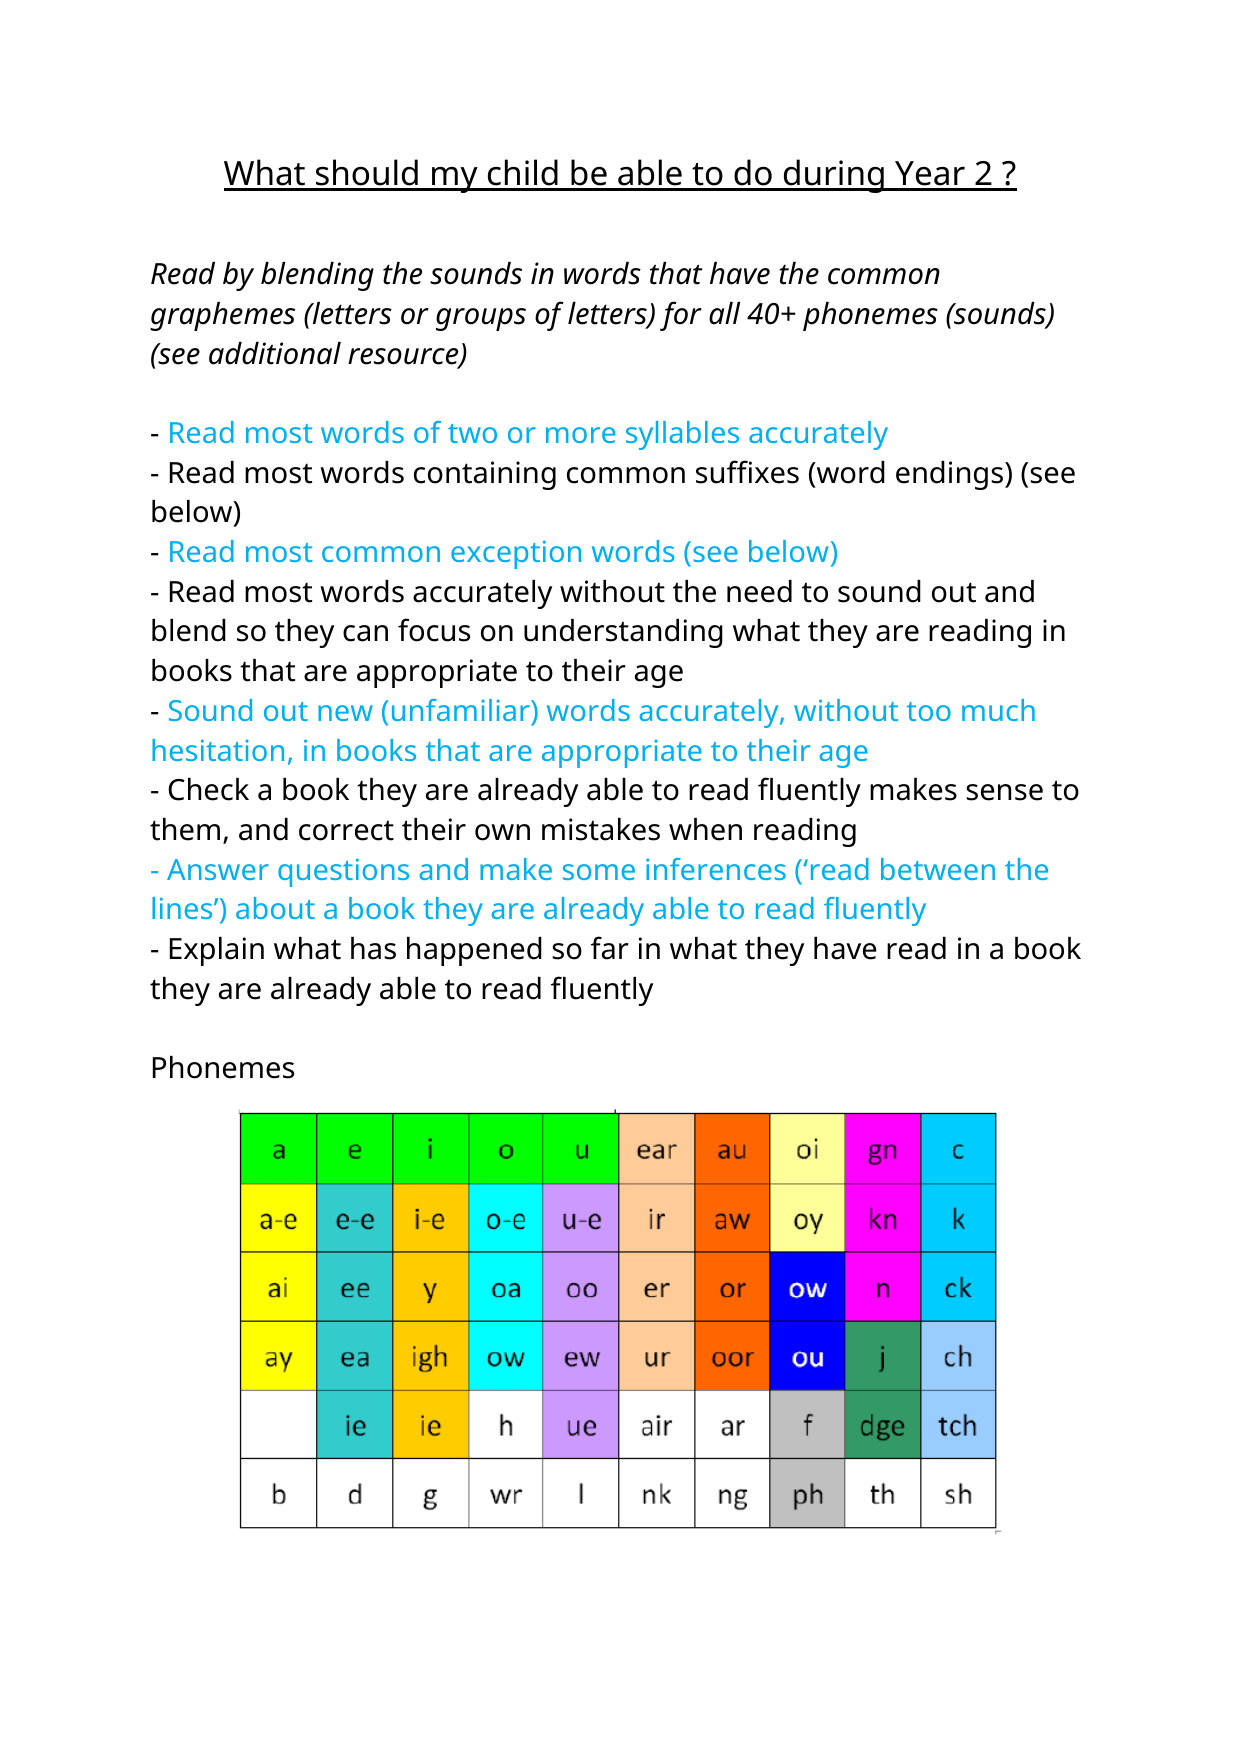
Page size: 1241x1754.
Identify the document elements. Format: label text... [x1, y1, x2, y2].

text - Sound out new (unfamiliar) words accurately, without too much hesitation, in books that are appropriate to their age [150, 690, 1090, 769]
text Phonemes [150, 1047, 1090, 1087]
text Read by blending the sounds in words that have the common graphemes (letters or groups of letters) for all 40+ phonemes (sounds) (see additional resource) [150, 253, 1090, 373]
text - Answer questions and make some inferences (‘read between the lines’) about a book they are already able to read fluently [150, 849, 1090, 928]
text - Read most words of two or more syllables accurately [150, 412, 1090, 452]
text - Read most words accurately without the need to sound out and blend so they can focus on understanding what they are reading in books that are appropriate to their age [150, 571, 1090, 690]
text - Read most words containing common suffixes (word endings) (see below) [150, 452, 1090, 531]
picture [226, 1087, 1014, 1553]
text - Explain what has happened so far in what they have read in a book they are already able to read fluently [150, 928, 1090, 1008]
text What should my child be able to do during Year 2 ? [150, 150, 1090, 195]
text - Read most common exception words (see below) [150, 531, 1090, 571]
text - Check a book they are already able to read fluently makes sense to them, and correct their own mistakes when reading [150, 769, 1090, 849]
